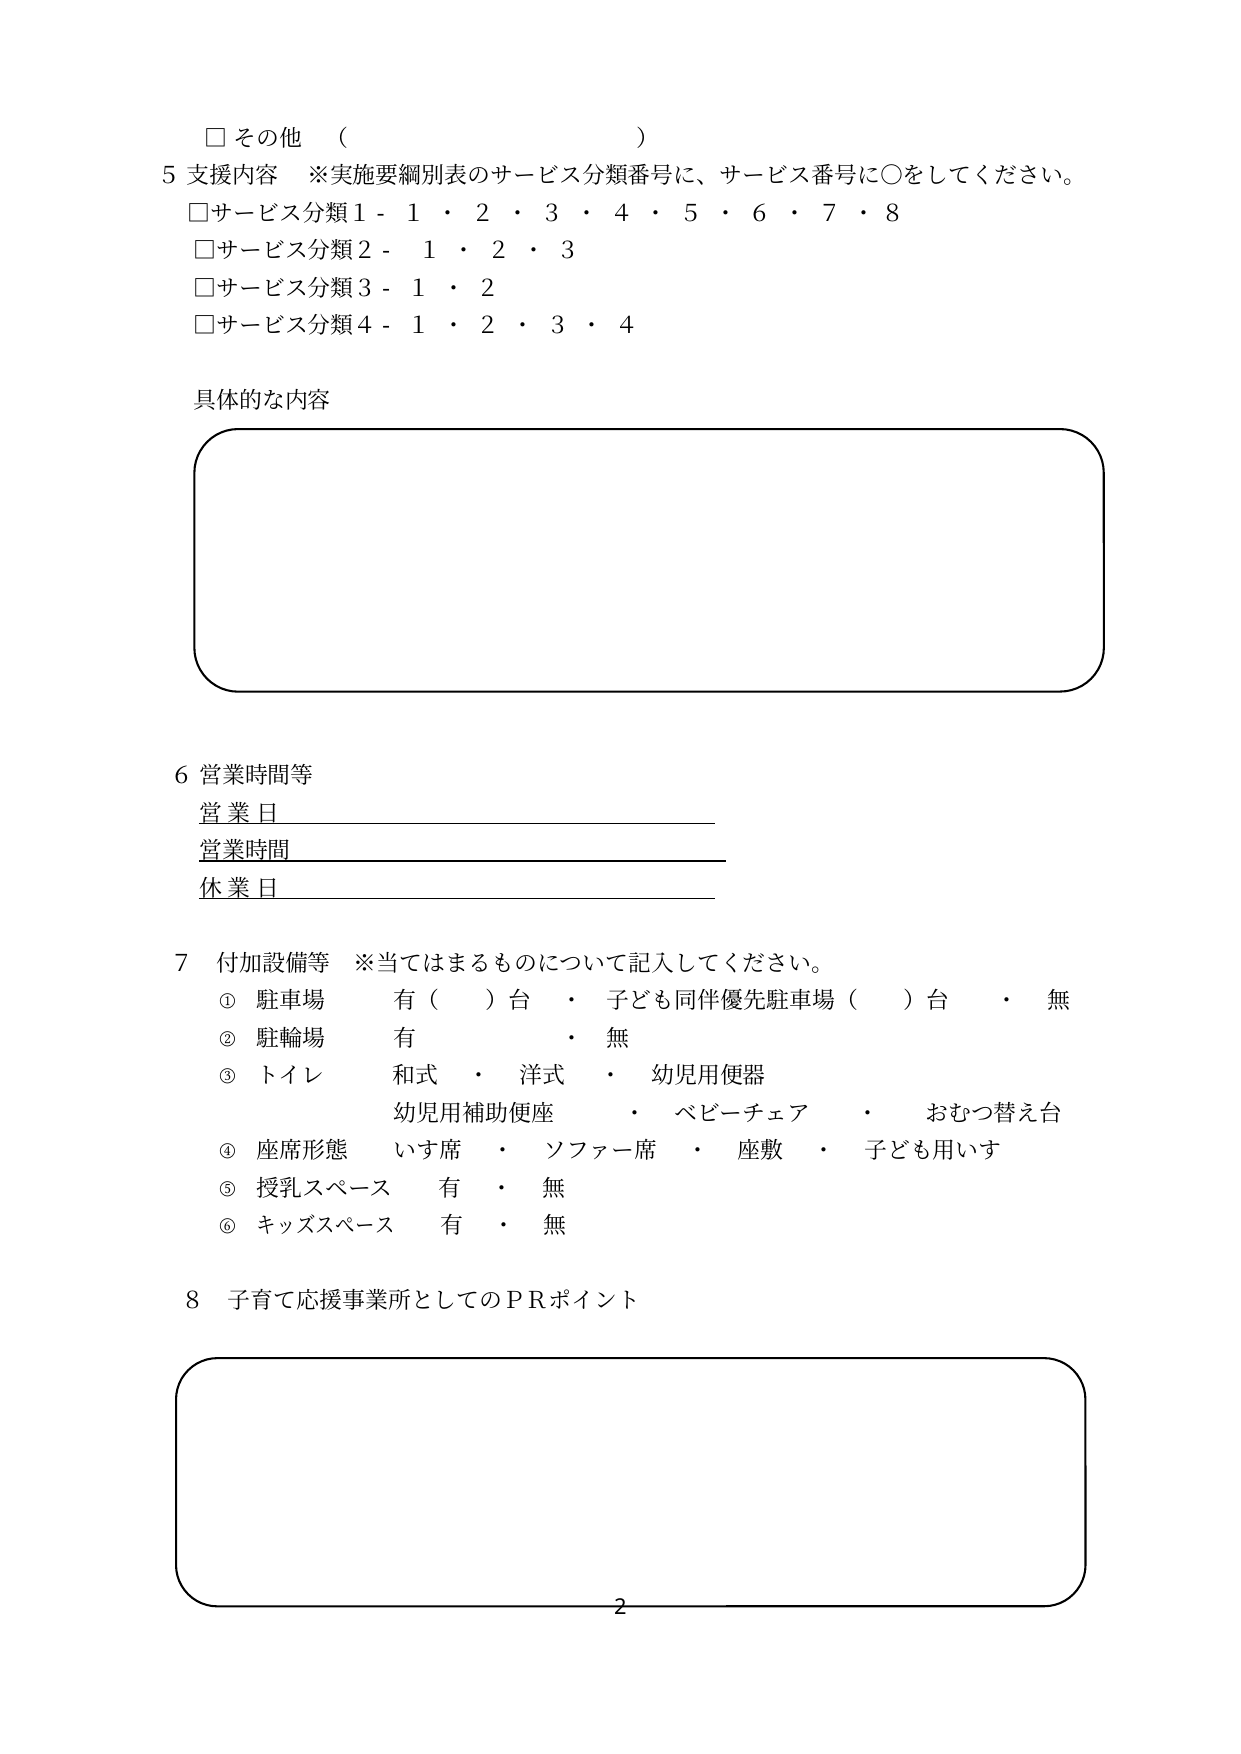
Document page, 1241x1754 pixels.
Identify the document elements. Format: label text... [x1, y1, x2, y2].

text ８ 子育て応援事業所としてのＰＲポイント [136, 1280, 1104, 1317]
list 幼児用補助便座 ・ ベビーチェア ・ おむつ替え台 [256, 1092, 1104, 1130]
list 駐車場 有（ ）台 ・ 子ども同伴優先駐車場（ ）台 ・ 無 [219, 980, 1104, 1017]
text 営業日 [136, 792, 1104, 830]
text 具体的な内容 [136, 380, 1104, 417]
text 休業日 [136, 867, 1104, 905]
text ６ 営業時間等 [136, 755, 1104, 792]
text □サービス分類４ - １ ・ ２ ・ ３ ・ ４ [136, 305, 1104, 342]
list トイレ 和式 ・ 洋式 ・ 幼児用便器 [219, 1055, 1104, 1092]
list キッズスぺース 有 ・ 無 [219, 1205, 1104, 1242]
text 営業時間 [136, 830, 1104, 867]
text ７ 付加設備等 ※当てはまるものについて記入してください。 [136, 942, 1104, 980]
text □ その他 （ ） [136, 117, 1104, 155]
text □サービス分類１ - １ ・ ２ ・ ３ ・ ４ ・ ５ ・ ６ ・ ７ ・ ８ [136, 192, 1104, 230]
text □サービス分類２ - １ ・ ２ ・ ３ [136, 230, 1104, 267]
list 授乳スペース 有 ・ 無 [219, 1167, 1104, 1205]
list 座席形態 いす席 ・ ソファー席 ・ 座敷 ・ 子ども用いす [219, 1130, 1104, 1167]
list 駐輪場 有 ・ 無 [219, 1017, 1104, 1055]
text □サービス分類３ - １ ・ ２ [136, 267, 1104, 305]
text ５ 支援内容 ※実施要綱別表のサービス分類番号に、サービス番号に○をしてください。 [158, 155, 1104, 192]
